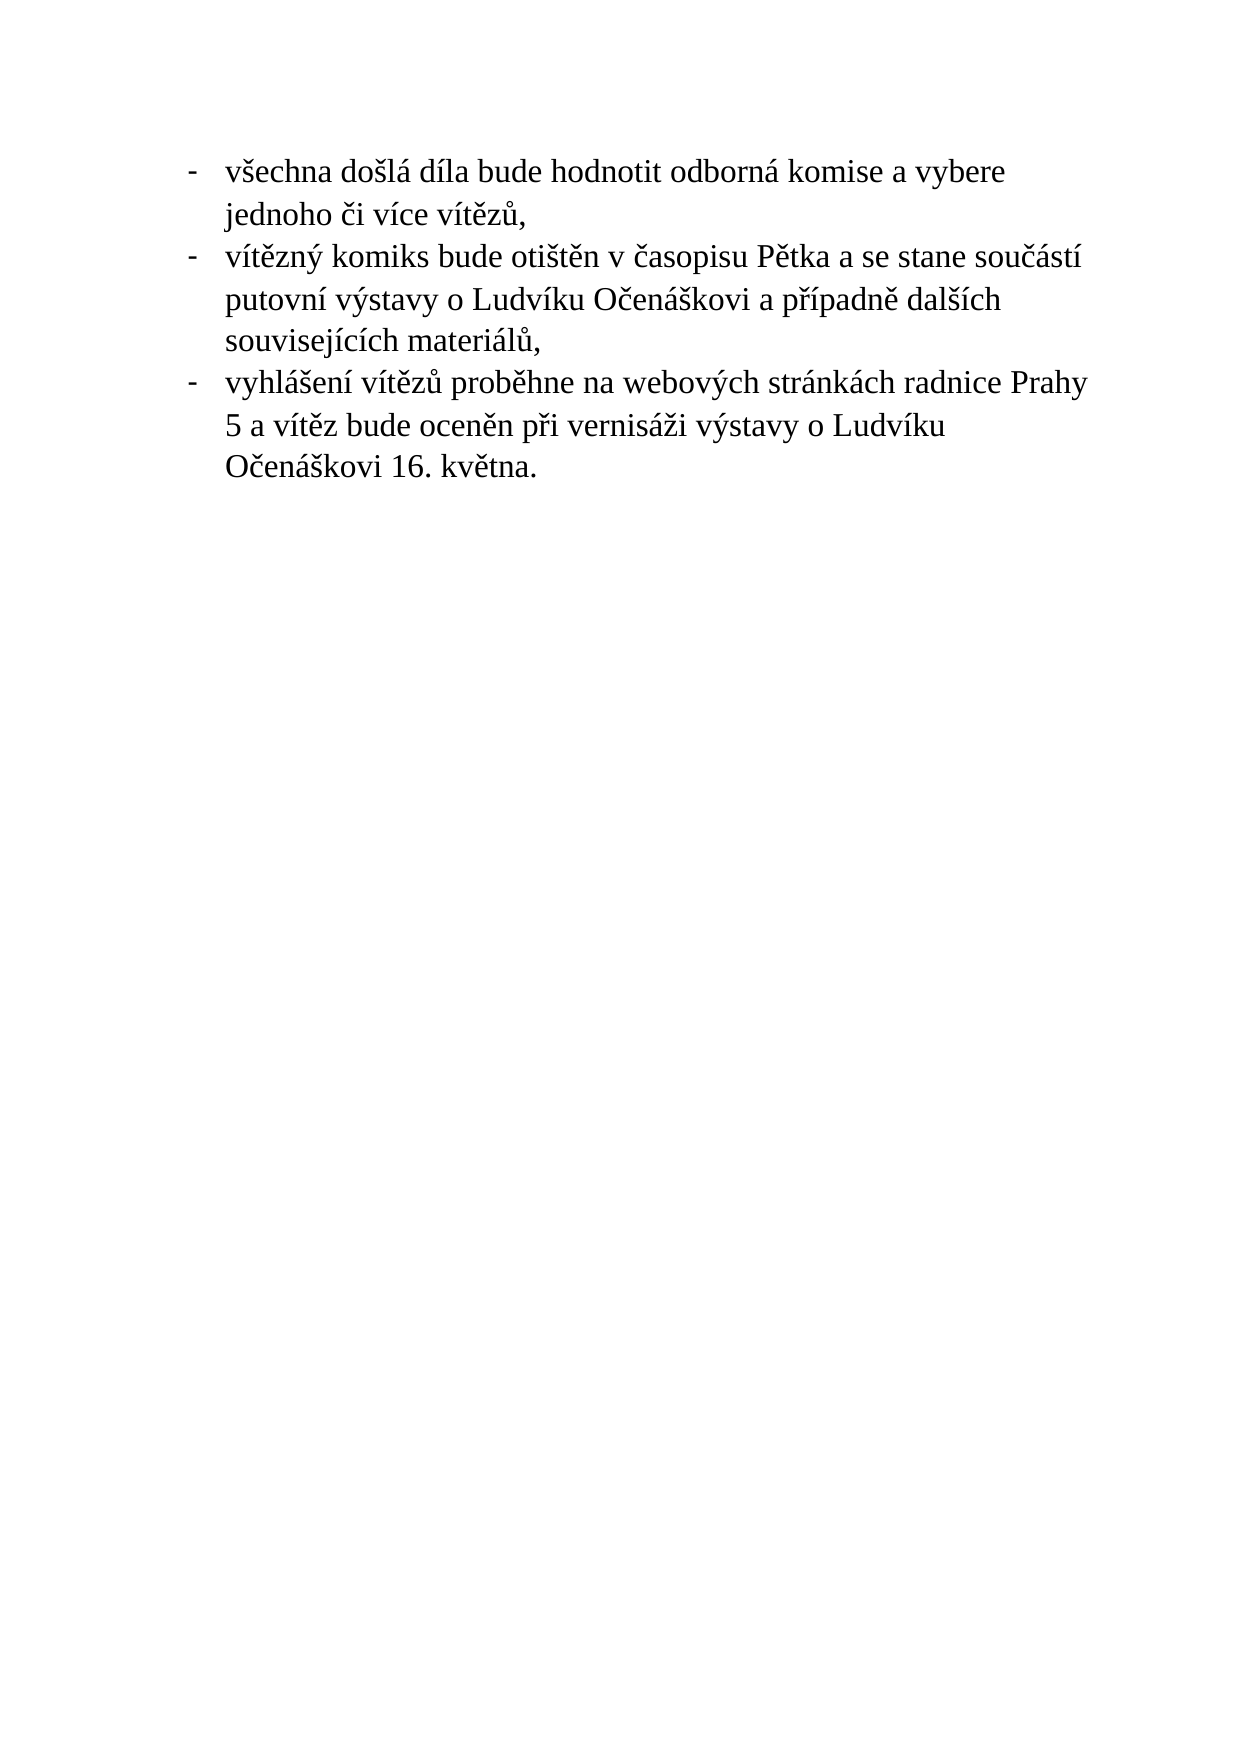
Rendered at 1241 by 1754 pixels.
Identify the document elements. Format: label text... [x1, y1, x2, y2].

list vyhlášení vítězů proběhne na webových stránkách radnice Prahy 5 a vítěz bude oceněn při vernisáži výstavy o Ludvíku Očenáškovi 16. května. [187, 362, 1090, 485]
list všechna došlá díla bude hodnotit odborná komise a vybere jednoho či více vítězů, [187, 150, 1090, 232]
list vítězný komiks bude otištěn v časopisu Pětka a se stane součástí putovní výstavy o Ludvíku Očenáškovi a případně dalších souvisejících materiálů, [187, 235, 1090, 358]
